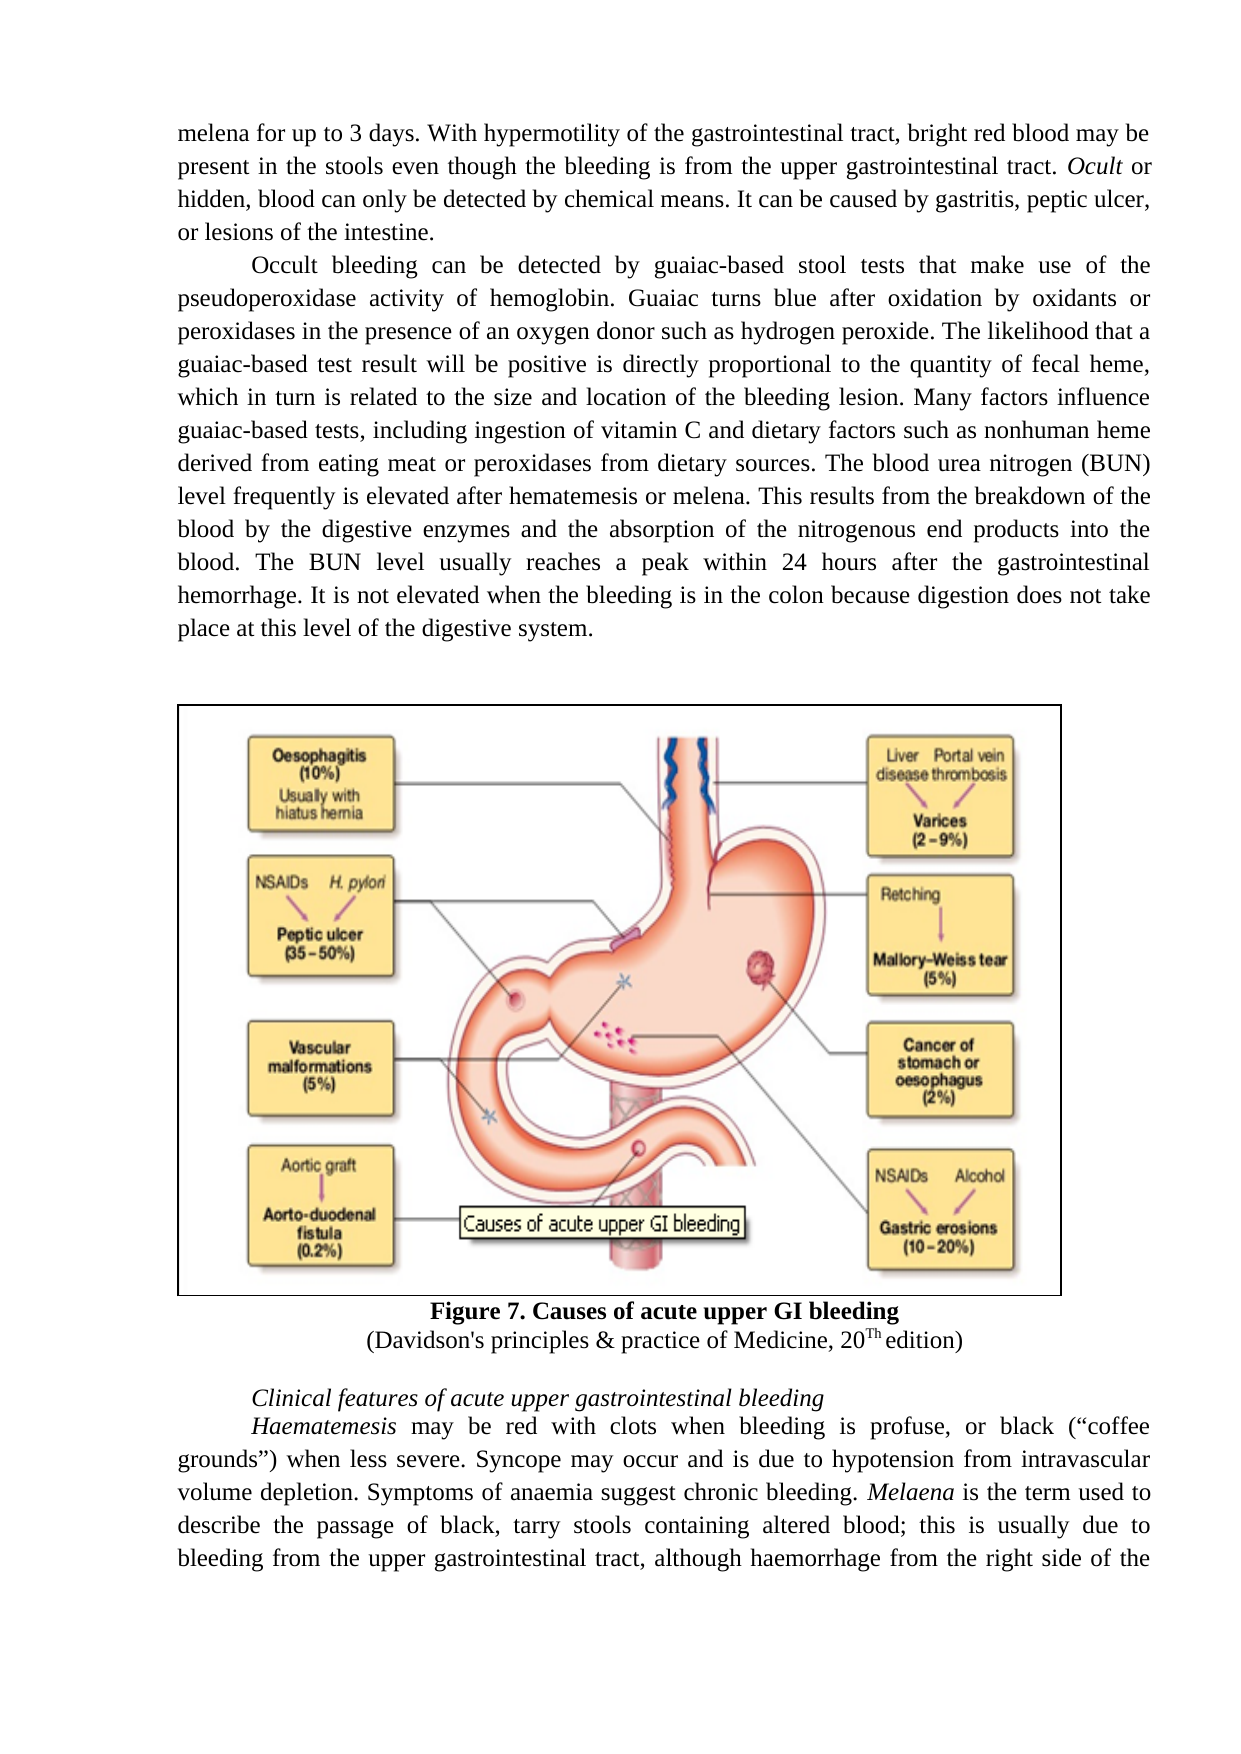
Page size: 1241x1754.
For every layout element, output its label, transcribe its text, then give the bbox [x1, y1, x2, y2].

text (Davidson's principles & practice of Medicine, 20Th edition) [177, 1325, 1152, 1354]
text Clinical features of acute upper gastrointestinal bleeding [177, 1383, 1152, 1411]
picture [179, 706, 1060, 1295]
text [177, 118, 1152, 246]
text Occult bleeding can be detected by guaiac-based stool tests that make use of the pseudoperoxidase activity of hemoglobin. Guaiac turns blue after oxidation by oxidants or peroxidases in the presence of an oxygen donor such as hydrogen peroxide. The likelihood that a guaiac-based test result will be positive is directly proportional to the quantity of fecal heme, which in turn is related to the size and location of the bleeding lesion. Many factors influence guaiac-based tests, including ingestion of vitamin C and dietary factors such as nonhuman heme derived from eating meat or peroxidases from dietary sources. The blood urea nitrogen (BUN) level frequently is elevated after hematemesis or melena. This results from the breakdown of the blood by the digestive enzymes and the absorption of the nitrogenous end products into the blood. The BUN level usually reaches a peak within 24 hours after the gastrointestinal hemorrhage. It is not elevated when the bleeding is in the colon because digestion does not take place at this level of the digestive system. [177, 250, 1152, 642]
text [177, 1411, 1152, 1572]
text Figure 7. Causes of acute upper GI bleeding [177, 1296, 1152, 1325]
